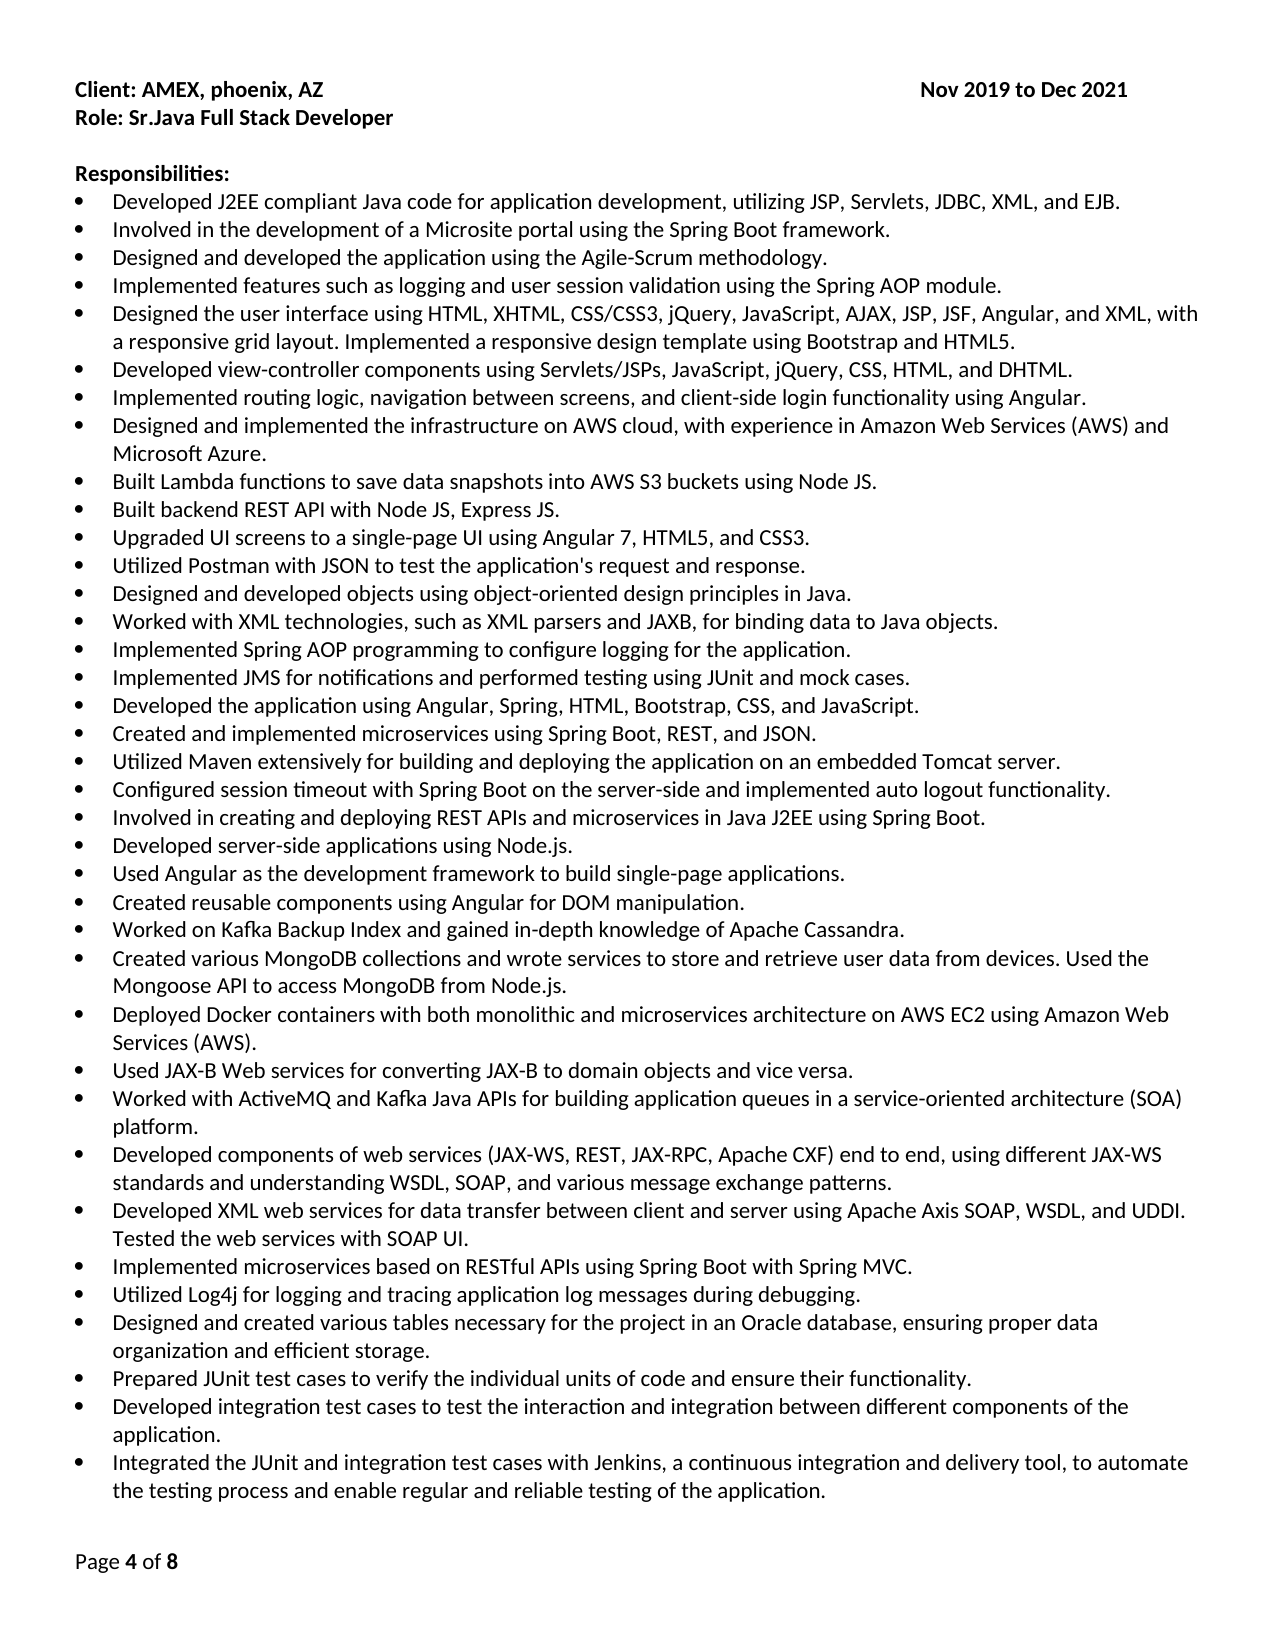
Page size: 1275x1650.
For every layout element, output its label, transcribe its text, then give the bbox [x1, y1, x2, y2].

list Designed and developed objects using object-oriented design principles in Java. [75, 579, 1200, 607]
list Prepared JUnit test cases to verify the individual units of code and ensure their functionality. [75, 1364, 1200, 1392]
list Developed J2EE compliant Java code for application development, utilizing JSP, Servlets, JDBC, XML, and EJB. [75, 187, 1200, 215]
list Involved in the development of a Microsite portal using the Spring Boot framework. [75, 215, 1200, 243]
text Responsibilities: [75, 159, 1200, 187]
list Created reusable components using Angular for DOM manipulation. [75, 888, 1200, 916]
list Integrated the JUnit and integration test cases with Jenkins, a continuous integration and delivery tool, to automate the testing process and enable regular and reliable testing of the application. [75, 1448, 1200, 1504]
list Developed components of web services (JAX-WS, REST, JAX-RPC, Apache CXF) end to end, using different JAX-WS standards and understanding WSDL, SOAP, and various message exchange patterns. [75, 1140, 1200, 1196]
list Created and implemented microservices using Spring Boot, REST, and JSON. [75, 719, 1200, 747]
list Designed and implemented the infrastructure on AWS cloud, with experience in Amazon Web Services (AWS) and Microsoft Azure. [75, 411, 1200, 467]
list Built Lambda functions to save data snapshots into AWS S3 buckets using Node JS. [75, 467, 1200, 495]
list Configured session timeout with Spring Boot on the server-side and implemented auto logout functionality. [75, 776, 1200, 803]
list Implemented JMS for notifications and performed testing using JUnit and mock cases. [75, 663, 1200, 691]
text Client: AMEX, phoenix, AZ Nov 2019 to Dec 2021 [75, 75, 1200, 103]
list Developed the application using Angular, Spring, HTML, Bootstrap, CSS, and JavaScript. [75, 691, 1200, 719]
list Created various MongoDB collections and wrote services to store and retrieve user data from devices. Used the Mongoose API to access MongoDB from Node.js. [75, 944, 1200, 1000]
list Utilized Postman with JSON to test the application's request and response. [75, 551, 1200, 579]
list Developed view-controller components using Servlets/JSPs, JavaScript, jQuery, CSS, HTML, and DHTML. [75, 355, 1200, 383]
list Utilized Maven extensively for building and deploying the application on an embedded Tomcat server. [75, 747, 1200, 776]
text Role: Sr.Java Full Stack Developer [75, 103, 1200, 131]
list Developed server-side applications using Node.js. [75, 832, 1200, 859]
list Built backend REST API with Node JS, Express JS. [75, 495, 1200, 523]
list Utilized Log4j for logging and tracing application log messages during debugging. [75, 1280, 1200, 1308]
list Worked with ActiveMQ and Kafka Java APIs for building application queues in a service-oriented architecture (SOA) platform. [75, 1084, 1200, 1140]
list Used Angular as the development framework to build single-page applications. [75, 859, 1200, 888]
list Upgraded UI screens to a single-page UI using Angular 7, HTML5, and CSS3. [75, 523, 1200, 551]
list Implemented Spring AOP programming to configure logging for the application. [75, 635, 1200, 663]
list Worked on Kafka Backup Index and gained in-depth knowledge of Apache Cassandra. [75, 916, 1200, 944]
list Designed the user interface using HTML, XHTML, CSS/CSS3, jQuery, JavaScript, AJAX, JSP, JSF, Angular, and XML, with a responsive grid layout. Implemented a responsive design template using Bootstrap and HTML5. [75, 299, 1200, 355]
list Designed and developed the application using the Agile-Scrum methodology. [75, 243, 1200, 271]
list Implemented features such as logging and user session validation using the Spring AOP module. [75, 271, 1200, 299]
list Worked with XML technologies, such as XML parsers and JAXB, for binding data to Java objects. [75, 607, 1200, 635]
list Deployed Docker containers with both monolithic and microservices architecture on AWS EC2 using Amazon Web Services (AWS). [75, 1000, 1200, 1056]
list Involved in creating and deploying REST APIs and microservices in Java J2EE using Spring Boot. [75, 803, 1200, 832]
list Implemented routing logic, navigation between screens, and client-side login functionality using Angular. [75, 383, 1200, 411]
list Developed XML web services for data transfer between client and server using Apache Axis SOAP, WSDL, and UDDI. Tested the web services with SOAP UI. [75, 1196, 1200, 1252]
list Implemented microservices based on RESTful APIs using Spring Boot with Spring MVC. [75, 1252, 1200, 1280]
list Designed and created various tables necessary for the project in an Oracle database, ensuring proper data organization and efficient storage. [75, 1308, 1200, 1364]
list Developed integration test cases to test the interaction and integration between different components of the application. [75, 1392, 1200, 1448]
list Used JAX-B Web services for converting JAX-B to domain objects and vice versa. [75, 1056, 1200, 1084]
